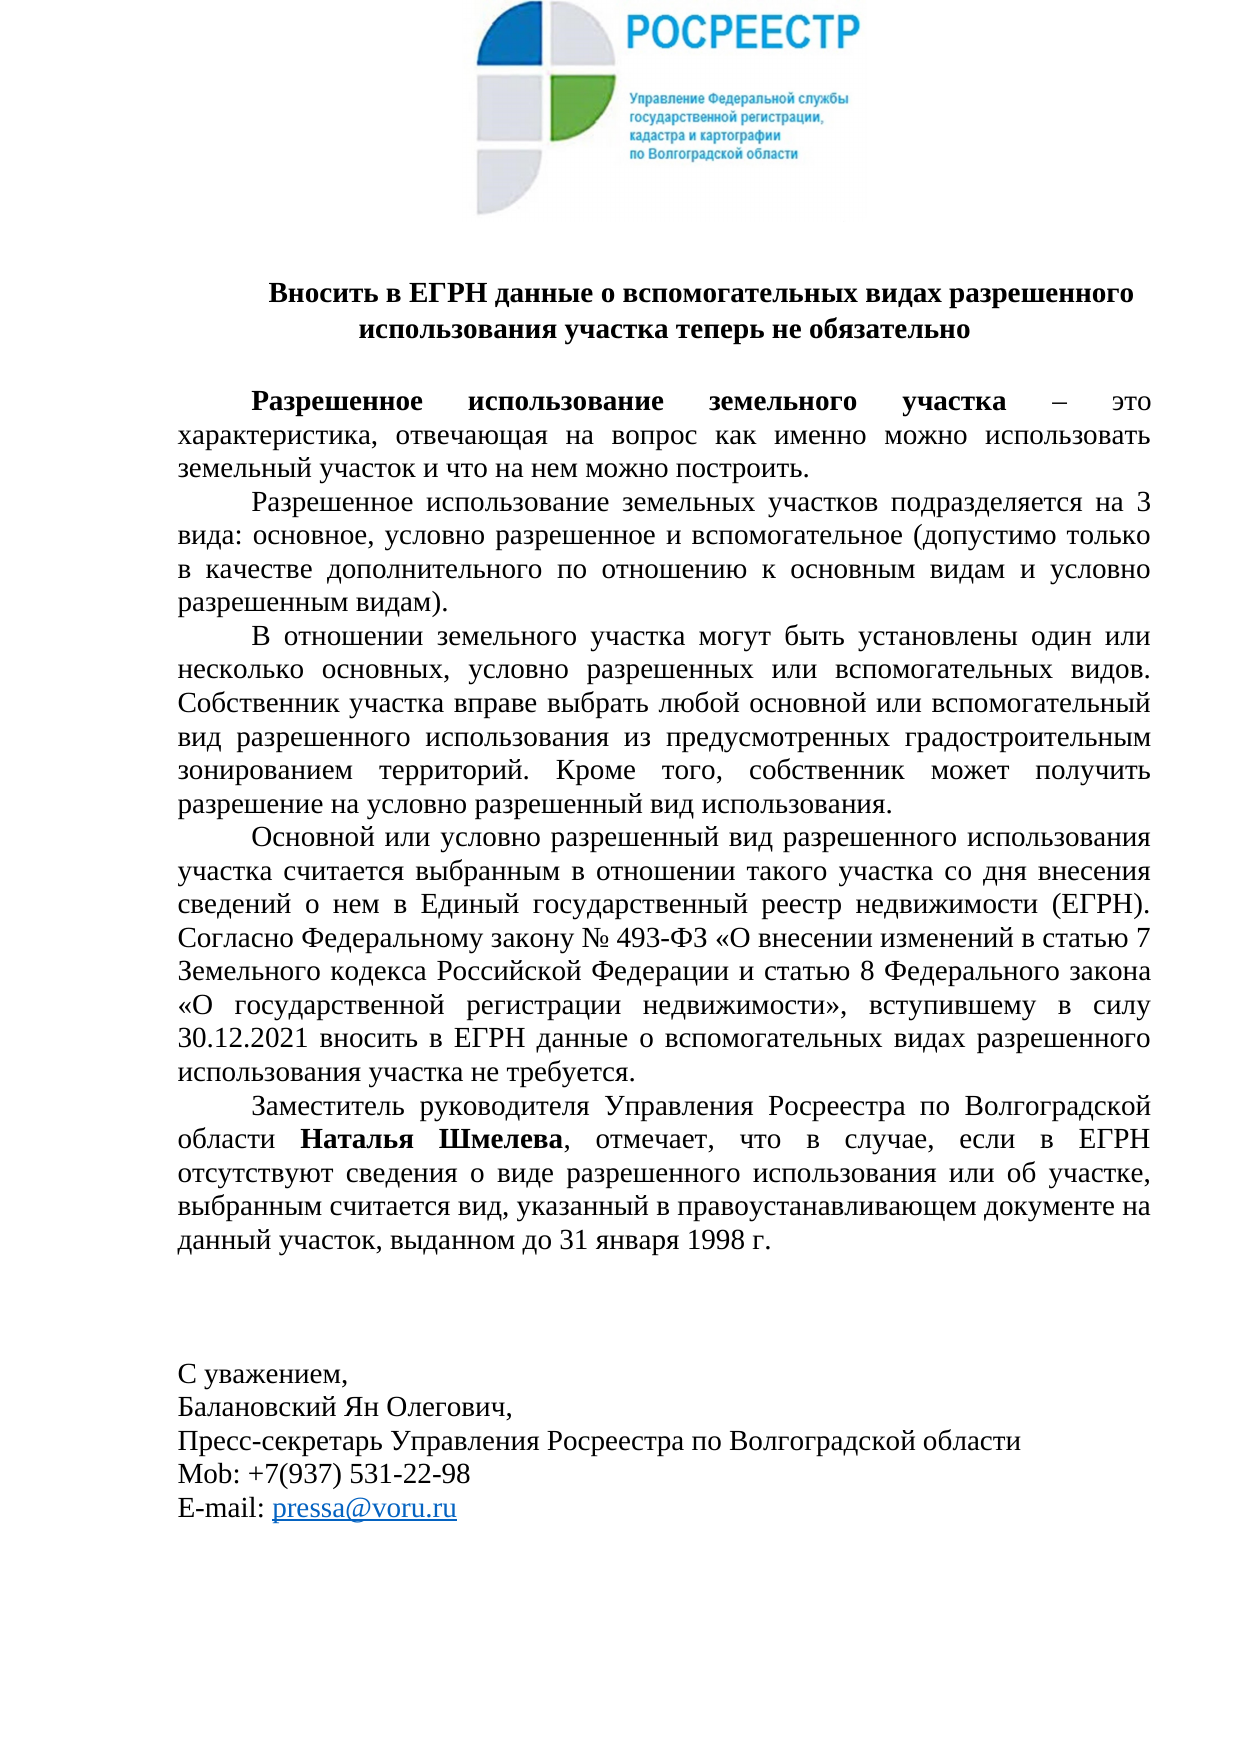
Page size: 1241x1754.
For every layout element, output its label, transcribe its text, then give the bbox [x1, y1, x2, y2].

picture [462, 0, 867, 222]
text Основной или условно разрешенный вид разрешенного использования участка считается выбранным в отношении такого участка со дня внесения сведений о нем в Единый государственный реестр недвижимости (ЕГРН). Согласно Федеральному закону № 493-ФЗ «О внесении изменений в статью 7 Земельного кодекса Российской Федерации и статью 8 Федерального закона «О государственной регистрации недвижимости», вступившему в силу 30.12.2021 вносить в ЕГРН данные о вспомогательных видах разрешенного использования участка не требуется. [177, 819, 1152, 1088]
text В отношении земельного участка могут быть установлены один или несколько основных, условно разрешенных или вспомогательных видов. Собственник участка вправе выбрать любой основной или вспомогательный вид разрешенного использования из предусмотренных градостроительным зонированием территорий. Кроме того, собственник может получить разрешение на условно разрешенный вид использования. [177, 618, 1152, 819]
text Заместитель руководителя Управления Росреестра по Волгоградской области Наталья Шмелева, отмечает, что в случае, если в ЕГРН отсутствуют сведения о виде разрешенного использования или об участке, выбранным считается вид, указанный в правоустанавливающем документе на данный участок, выданном до 31 января 1998 г. [177, 1088, 1152, 1255]
text Разрешенное использование земельных участков подразделяется на 3 вида: основное, условно разрешенное и вспомогательное (допустимо только в качестве дополнительного по отношению к основным видам и условно разрешенным видам). [177, 484, 1152, 618]
text E-mail: pressa@voru.ru [177, 1490, 1152, 1524]
text Вносить в ЕГРН данные о вспомогательных видах разрешенного использования участка теперь не обязательно [177, 275, 1152, 344]
text Балановский Ян Олегович, [177, 1389, 1152, 1423]
text Пресс-секретарь Управления Росреестра по Волгоградской области [177, 1423, 1152, 1457]
text Разрешенное использование земельного участка – это характеристика, отвечающая на вопрос как именно можно использовать земельный участок и что на нем можно построить. [177, 383, 1152, 484]
text Mob: +7(937) 531-22-98 [177, 1457, 1152, 1490]
text С уважением, [177, 1356, 1152, 1389]
